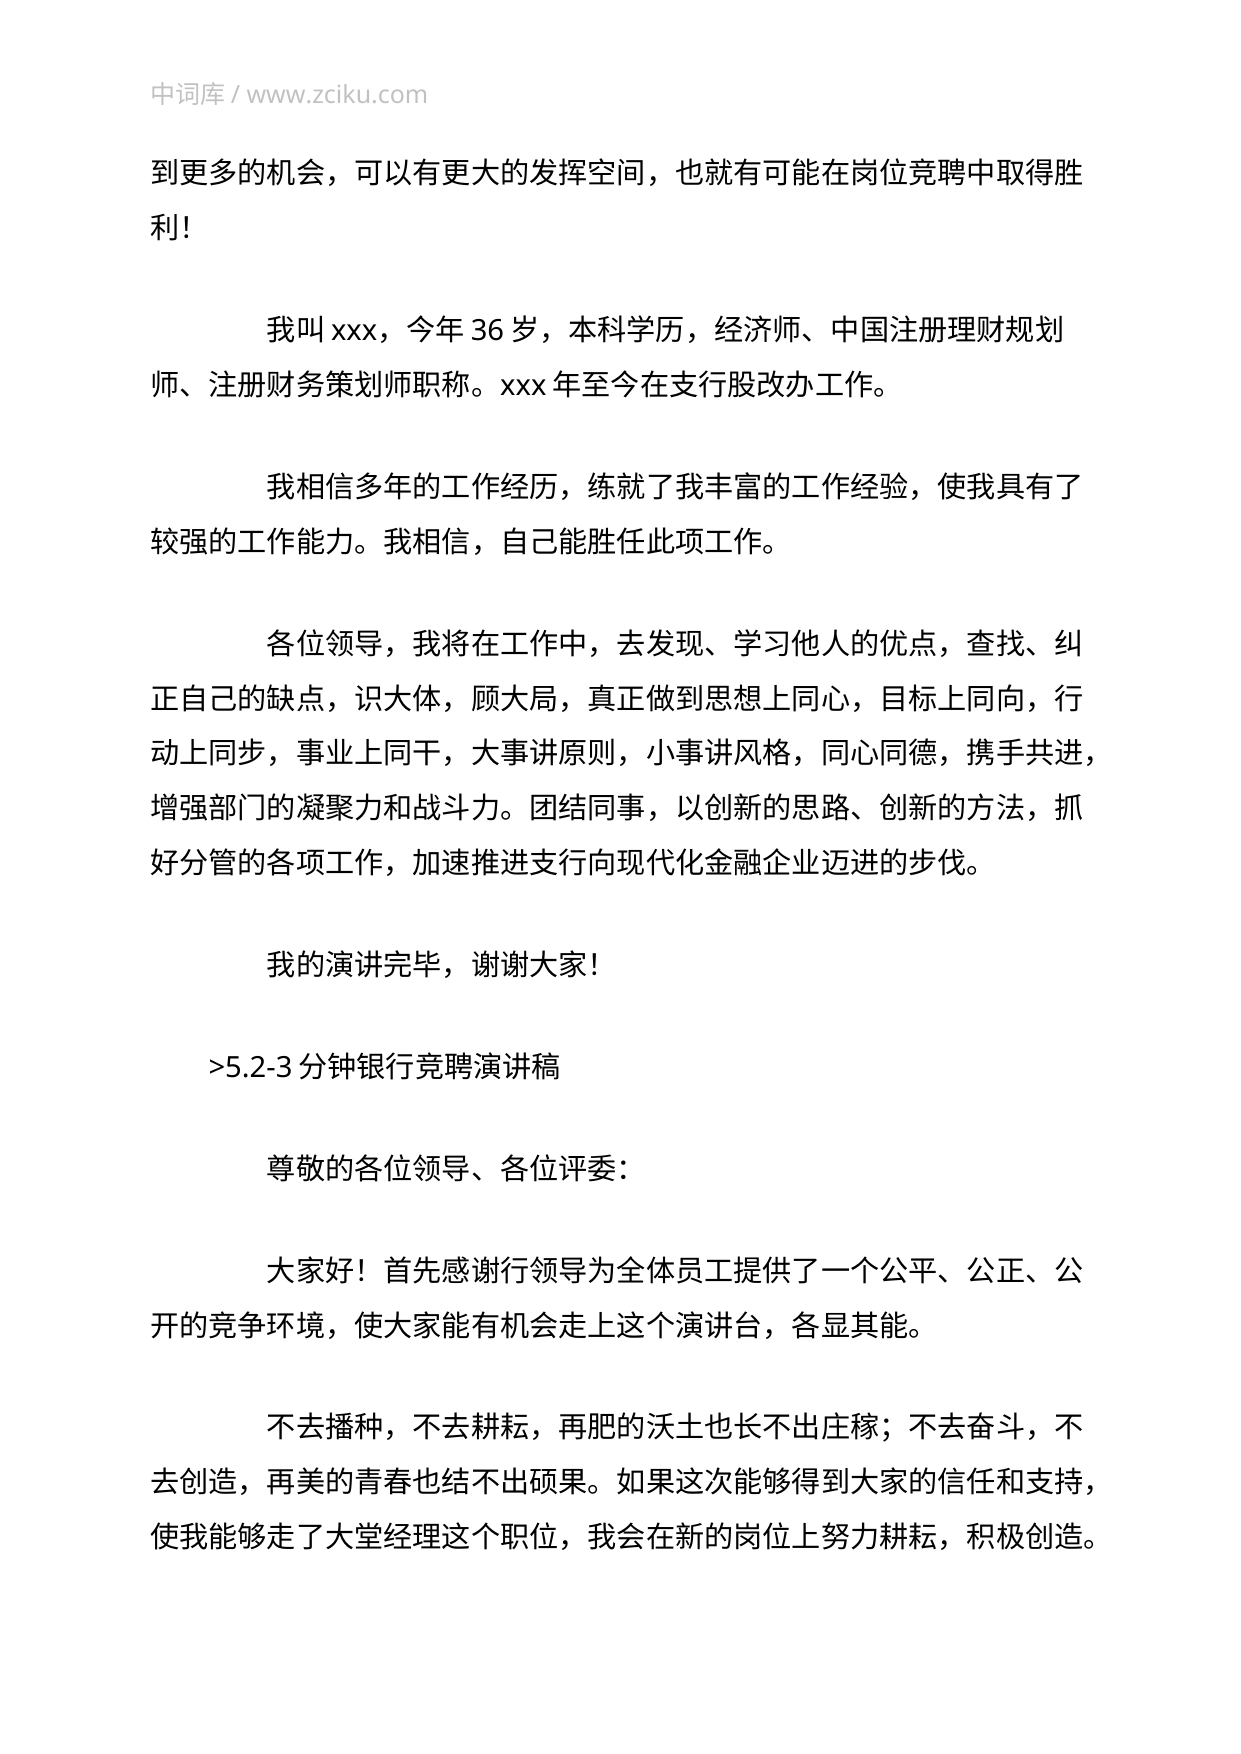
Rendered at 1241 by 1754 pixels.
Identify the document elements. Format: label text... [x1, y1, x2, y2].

text 尊敬的各位领导、各位评委： [150, 1145, 1090, 1188]
text 我叫xxx，今年36岁，本科学历，经济师、中国注册理财规划师、注册财务策划师职称。xxx年至今在支行股改办工作。 [150, 307, 1090, 404]
text >5.2-3分钟银行竞聘演讲稿 [150, 1043, 1090, 1086]
text 我的演讲完毕，谢谢大家！ [150, 942, 1090, 984]
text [150, 150, 1090, 247]
text 各位领导，我将在工作中，去发现、学习他人的优点，查找、纠正自己的缺点，识大体，顾大局，真正做到思想上同心，目标上同向，行动上同步，事业上同干，大事讲原则，小事讲风格，同心同德，携手共进，增强部门的凝聚力和战斗力。团结同事，以创新的思路、创新的方法，抓好分管的各项工作，加速推进支行向现代化金融企业迈进的步伐。 [150, 620, 1090, 882]
text 我相信多年的工作经历，练就了我丰富的工作经验，使我具有了较强的工作能力。我相信，自己能胜任此项工作。 [150, 464, 1090, 561]
text 大家好！首先感谢行领导为全体员工提供了一个公平、公正、公开的竞争环境，使大家能有机会走上这个演讲台，各显其能。 [150, 1247, 1090, 1344]
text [150, 1404, 1090, 1556]
